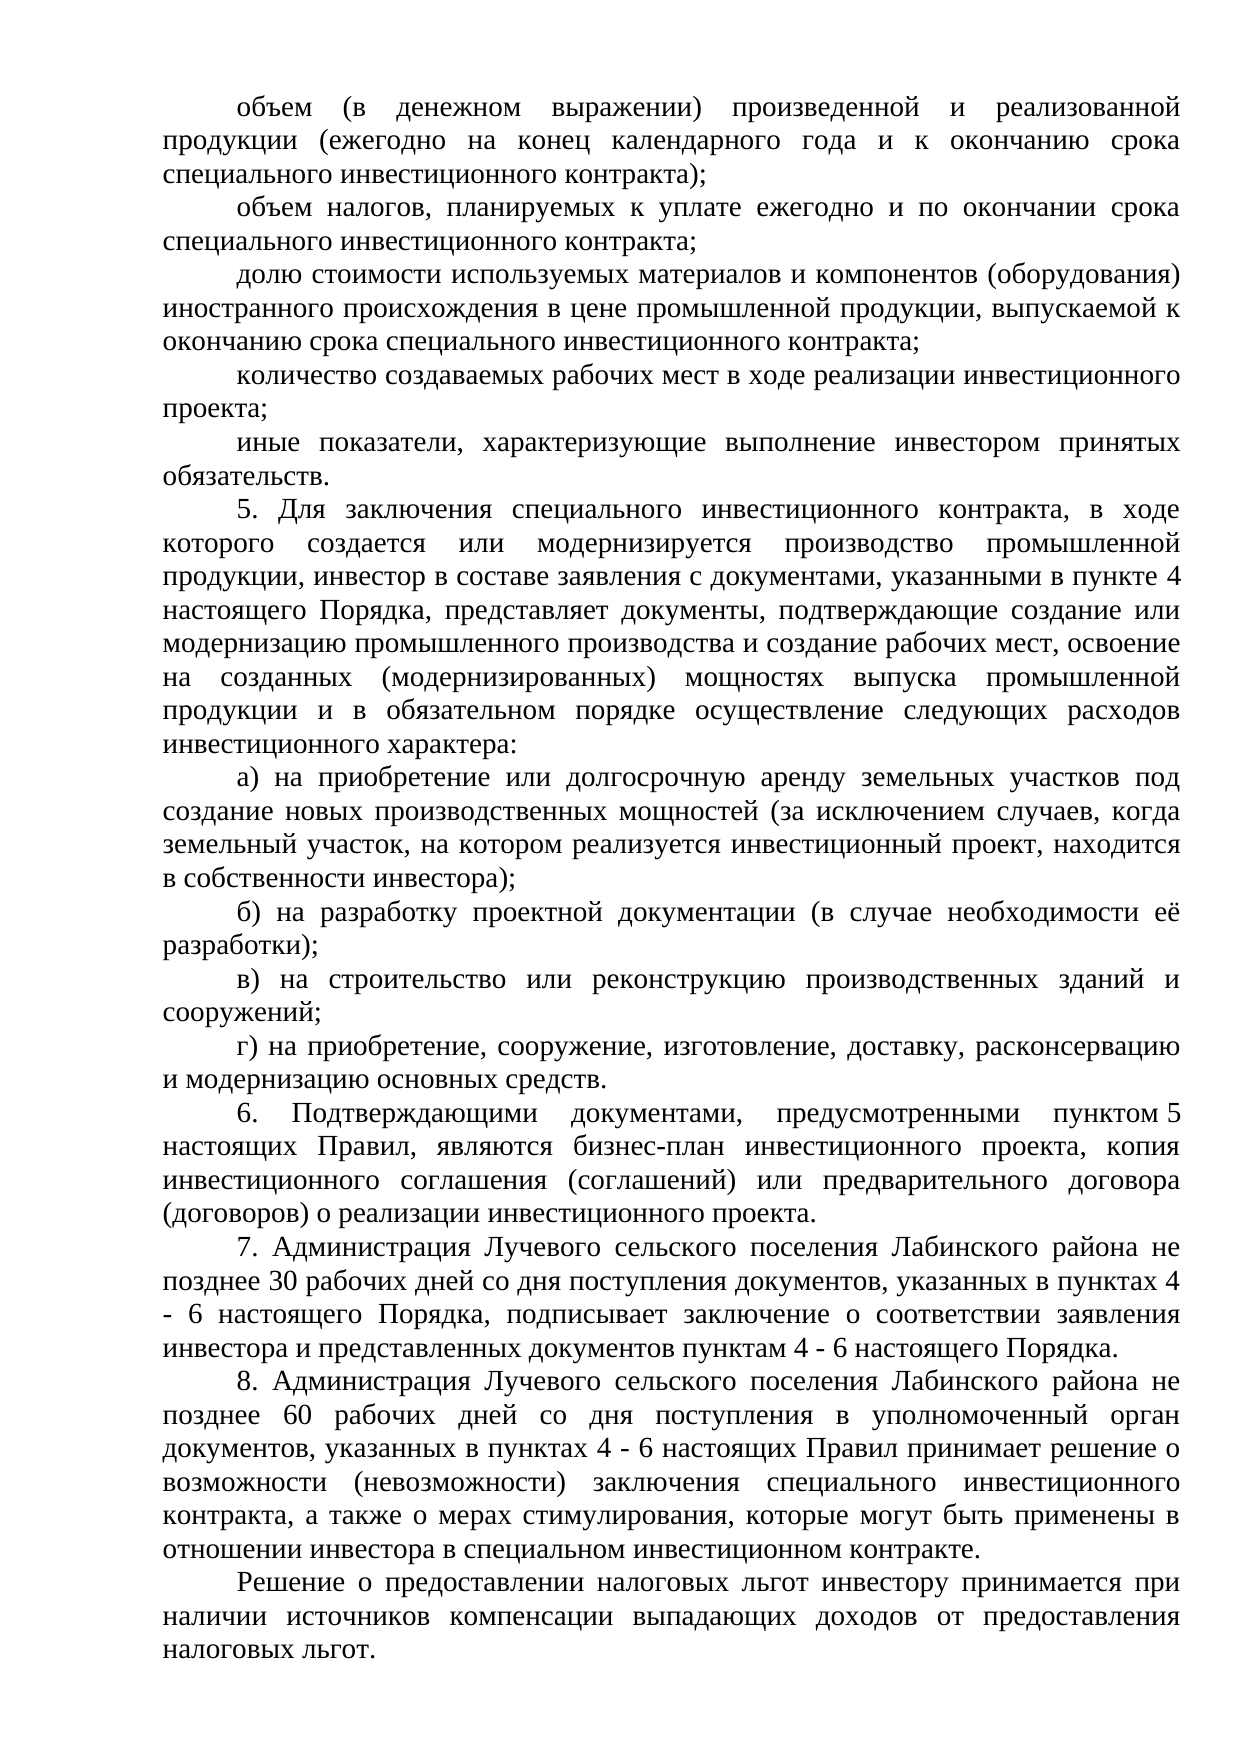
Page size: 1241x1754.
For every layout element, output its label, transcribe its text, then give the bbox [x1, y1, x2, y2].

text 7. Администрация Лучевого сельского поселения Лабинского района не позднее 30 рабочих дней со дня поступления документов, указанных в пунктах 4 - 6 настоящего Порядка, подписывает заключение о соответствии заявления инвестора и представленных документов пунктам 4 - 6 настоящего Порядка. [162, 1229, 1181, 1363]
text иные показатели, характеризующие выполнение инвестором принятых обязательств. [162, 424, 1181, 491]
text б) на разработку проектной документации (в случае необходимости её разработки); [162, 894, 1181, 961]
text долю стоимости используемых материалов и компонентов (оборудования) иностранного происхождения в цене промышленной продукции, выпускаемой к окончанию срока специального инвестиционного контракта; [162, 256, 1181, 357]
text 6. Подтверждающими документами, предусмотренными пунктом 5 настоящих Правил, являются бизнес-план инвестиционного проекта, копия инвестиционного соглашения (соглашений) или предварительного договора (договоров) о реализации инвестиционного проекта. [162, 1095, 1181, 1229]
text а) на приобретение или долгосрочную аренду земельных участков под создание новых производственных мощностей (за исключением случаев, когда земельный участок, на котором реализуется инвестиционный проект, находится в собственности инвестора); [162, 759, 1181, 894]
text 5. Для заключения специального инвестиционного контракта, в ходе которого создается или модернизируется производство промышленной продукции, инвестор в составе заявления с документами, указанными в пункте 4 настоящего Порядка, представляет документы, подтверждающие создание или модернизацию промышленного производства и создание рабочих мест, освоение на созданных (модернизированных) мощностях выпуска промышленной продукции и в обязательном порядке осуществление следующих расходов инвестиционного характера: [162, 491, 1181, 759]
text количество создаваемых рабочих мест в ходе реализации инвестиционного проекта; [162, 357, 1181, 424]
text Решение о предоставлении налоговых льгот инвестору принимается при наличии источников компенсации выпадающих доходов от предоставления налоговых льгот. [162, 1564, 1181, 1665]
text 8. Администрация Лучевого сельского поселения Лабинского района не позднее 60 рабочих дней со дня поступления в уполномоченный орган документов, указанных в пунктах 4 - 6 настоящих Правил принимает решение о возможности (невозможности) заключения специального инвестиционного контракта, а также о мерах стимулирования, которые могут быть применены в отношении инвестора в специальном инвестиционном контракте. [162, 1363, 1181, 1564]
text объем налогов, планируемых к уплате ежегодно и по окончании срока специального инвестиционного контракта; [162, 189, 1181, 256]
text объем (в денежном выражении) произведенной и реализованной продукции (ежегодно на конец календарного года и к окончанию срока специального инвестиционного контракта); [162, 89, 1181, 189]
text г) на приобретение, сооружение, изготовление, доставку, расконсервацию и модернизацию основных средств. [162, 1028, 1181, 1095]
text в) на строительство или реконструкцию производственных зданий и сооружений; [162, 961, 1181, 1028]
